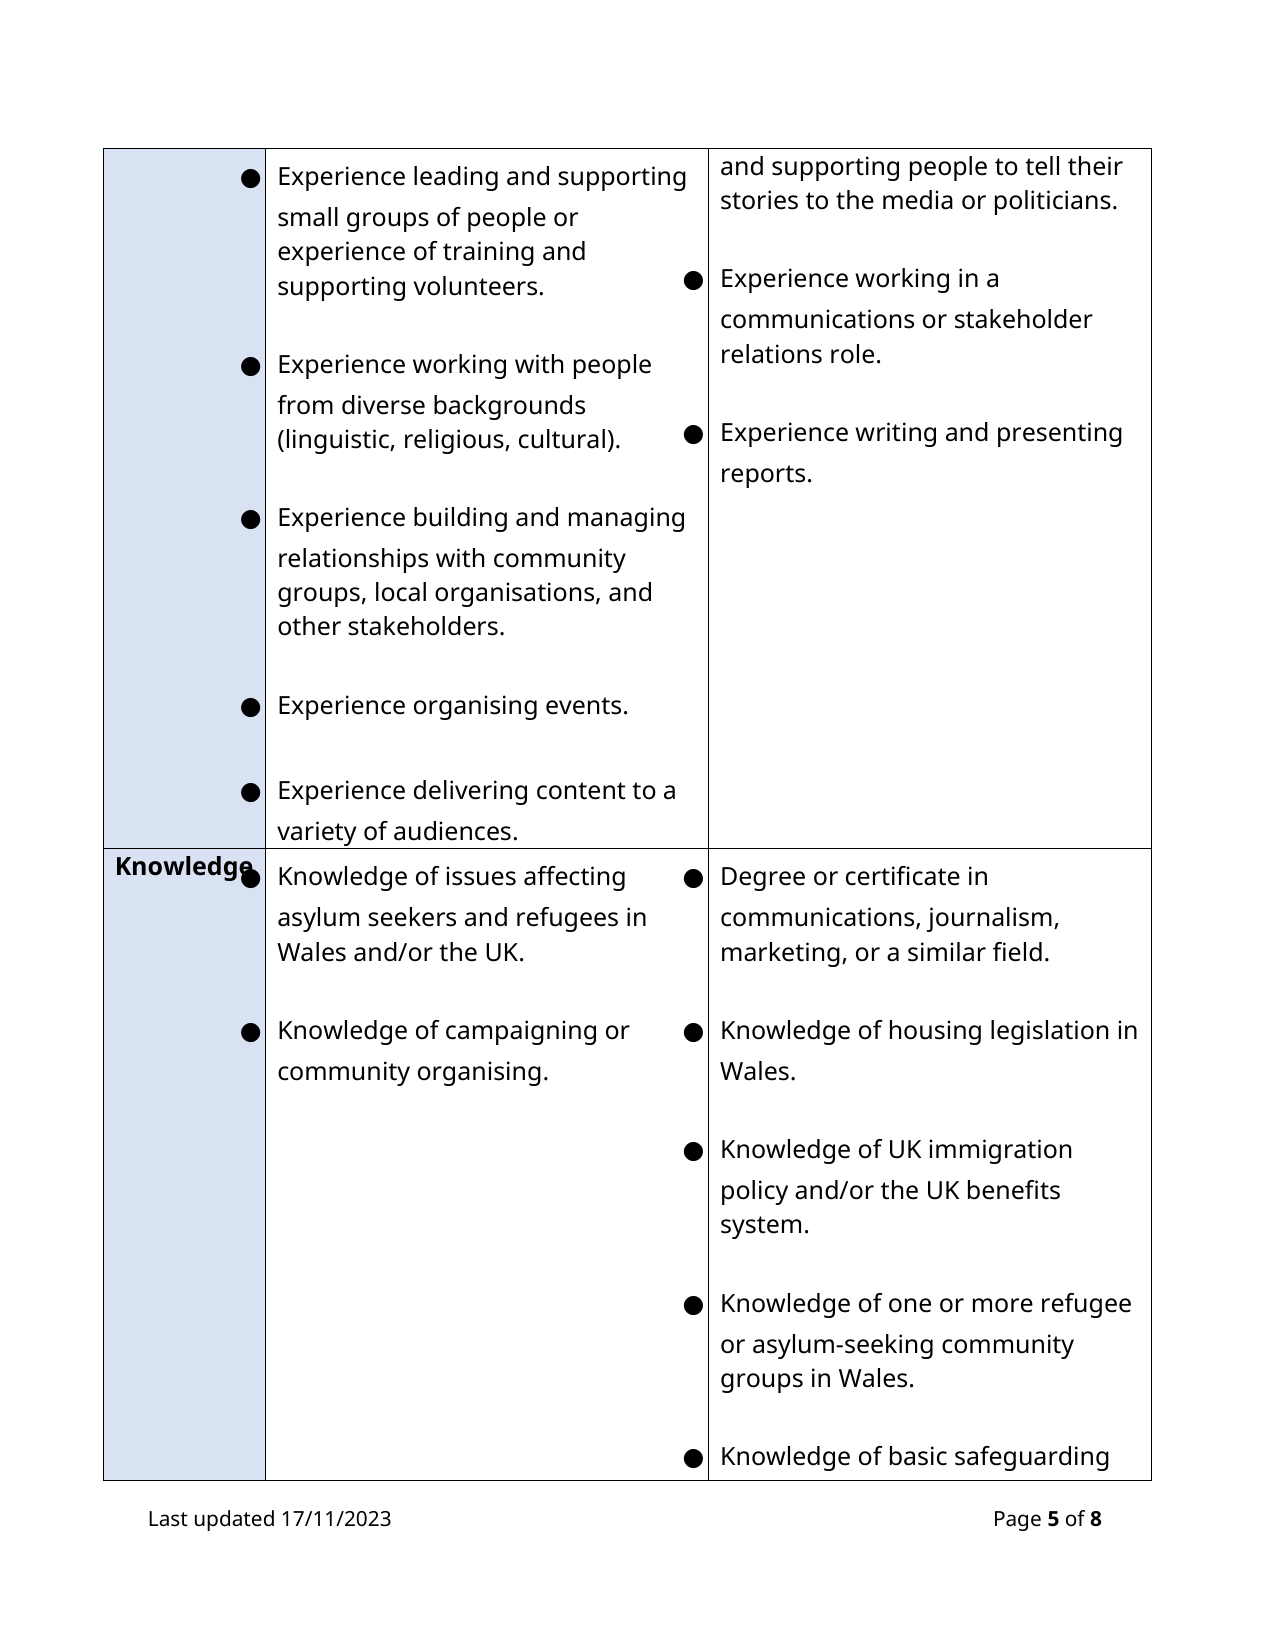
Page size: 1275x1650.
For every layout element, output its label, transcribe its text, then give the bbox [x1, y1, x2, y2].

table_cell Experience [104, 149, 265, 848]
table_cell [266, 849, 708, 1480]
table_cell Knowledge [104, 849, 265, 1480]
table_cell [266, 149, 708, 848]
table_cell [709, 149, 1151, 848]
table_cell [709, 849, 1151, 1480]
